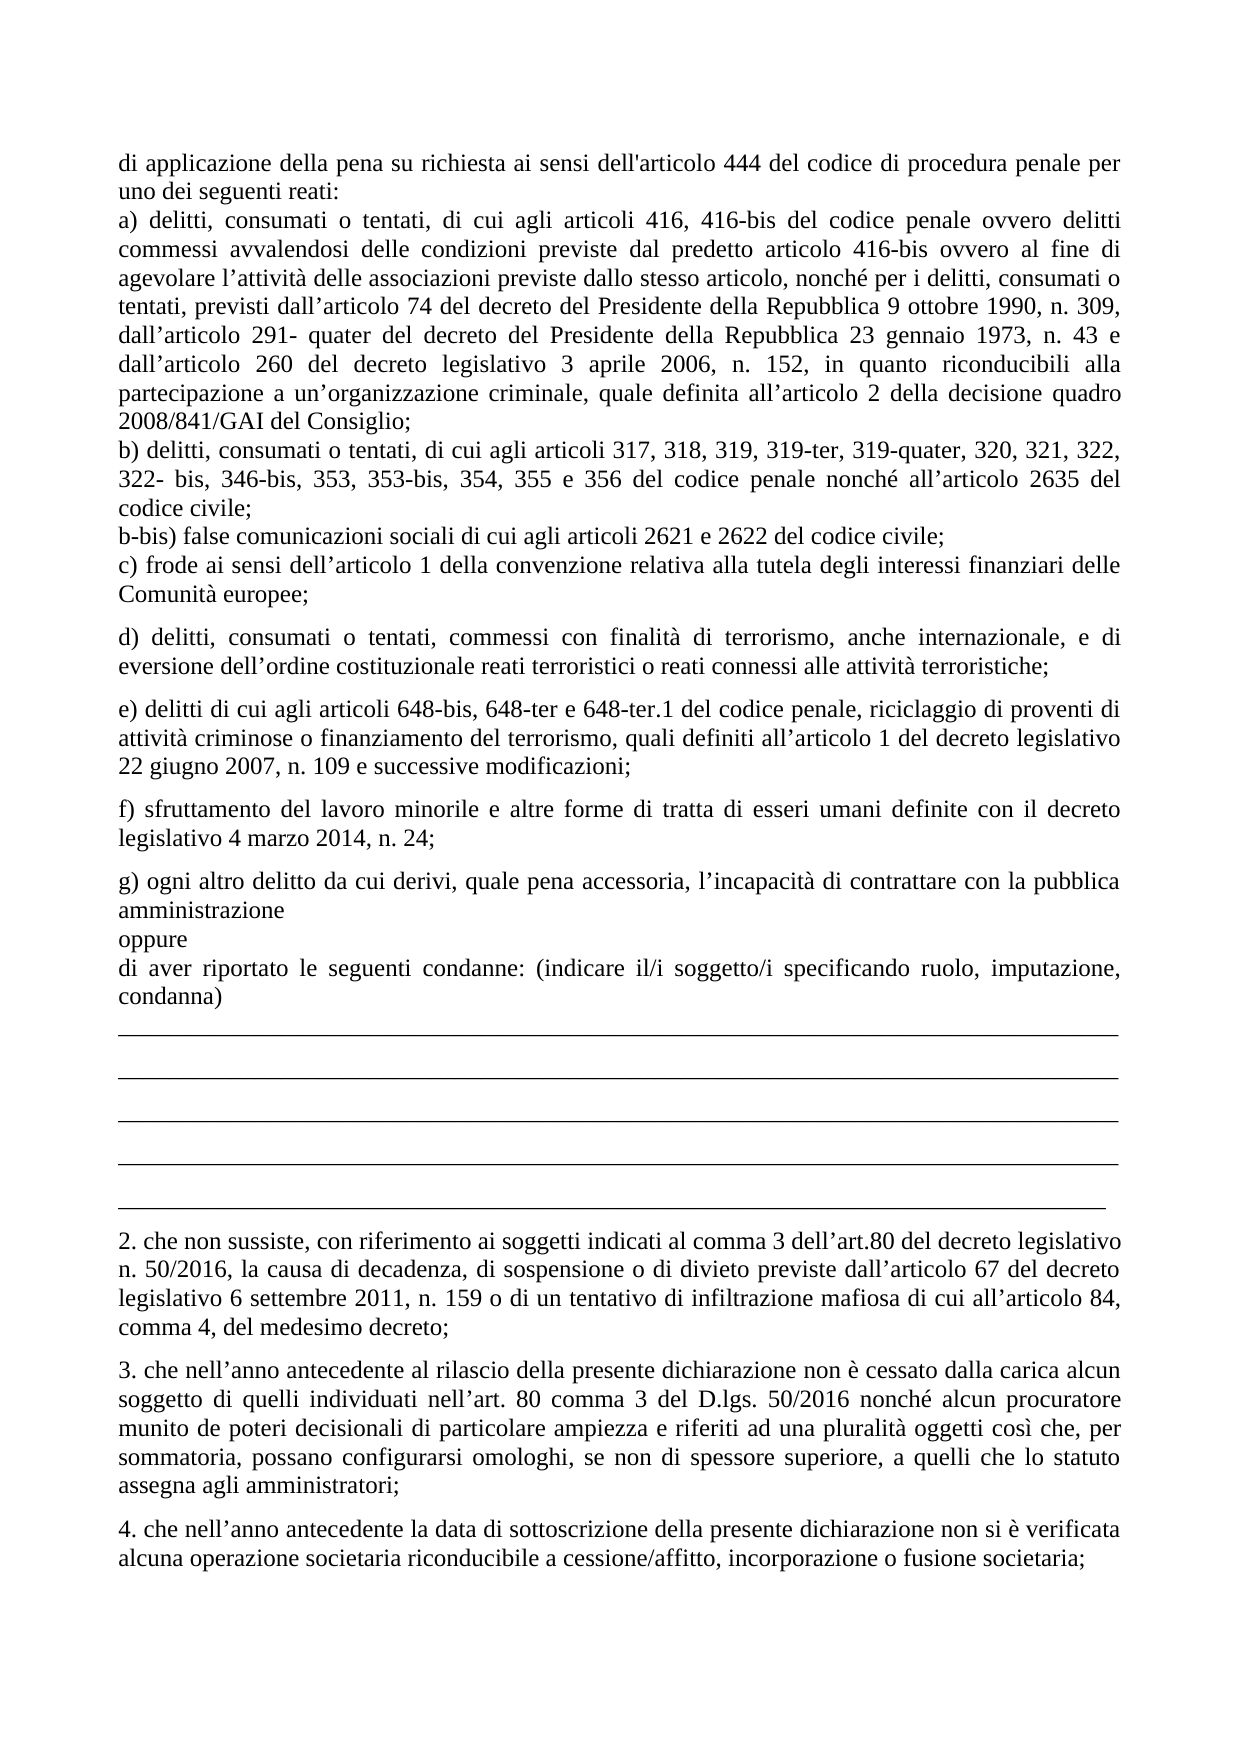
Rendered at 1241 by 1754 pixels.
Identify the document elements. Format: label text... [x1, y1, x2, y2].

text _______________________________________________________________________________________________________________________________________________________________________________________________________________________________________________________________________________________________________________________________________________________________________________________________________________ [118, 1010, 1122, 1211]
text f) sfruttamento del lavoro minorile e altre forme di tratta di esseri umani definite con il decreto legislativo 4 marzo 2014, n. 24; [118, 794, 1122, 852]
text c) frode ai sensi dell’articolo 1 della convenzione relativa alla tutela degli interessi finanziari delle Comunità europee; [118, 550, 1122, 608]
text di aver riportato le seguenti condanne: (indicare il/i soggetto/i specificando ruolo, imputazione, condanna) [118, 953, 1122, 1010]
text 3. che nell’anno antecedente al rilascio della presente dichiarazione non è cessato dalla carica alcun soggetto di quelli individuati nell’art. 80 comma 3 del D.lgs. 50/2016 nonché alcun procuratore munito de poteri decisionali di particolare ampiezza e riferiti ad una pluralità oggetti così che, per sommatoria, possano configurarsi omologhi, se non di spessore superiore, a quelli che lo statuto assegna agli amministratori; [118, 1356, 1122, 1499]
text oppure [118, 924, 1122, 953]
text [118, 148, 1122, 205]
text b-bis) false comunicazioni sociali di cui agli articoli 2621 e 2622 del codice civile; [118, 521, 1122, 550]
text d) delitti, consumati o tentati, commessi con finalità di terrorismo, anche internazionale, e di eversione dell’ordine costituzionale reati terroristici o reati connessi alle attività terroristiche; [118, 622, 1122, 679]
text g) ogni altro delitto da cui derivi, quale pena accessoria, l’incapacità di contrattare con la pubblica amministrazione [118, 866, 1122, 924]
text e) delitti di cui agli articoli 648-bis, 648-ter e 648-ter.1 del codice penale, riciclaggio di proventi di attività criminose o finanziamento del terrorismo, quali definiti all’articolo 1 del decreto legislativo 22 giugno 2007, n. 109 e successive modificazioni; [118, 694, 1122, 780]
text 2. che non sussiste, con riferimento ai soggetti indicati al comma 3 dell’art.80 del decreto legislativo n. 50/2016, la causa di decadenza, di sospensione o di divieto previste dall’articolo 67 del decreto legislativo 6 settembre 2011, n. 159 o di un tentativo di infiltrazione mafiosa di cui all’articolo 84, comma 4, del medesimo decreto; [118, 1226, 1122, 1341]
text b) delitti, consumati o tentati, di cui agli articoli 317, 318, 319, 319-ter, 319-quater, 320, 321, 322, 322- bis, 346-bis, 353, 353-bis, 354, 355 e 356 del codice penale nonché all’articolo 2635 del codice civile; [118, 435, 1122, 521]
text a) delitti, consumati o tentati, di cui agli articoli 416, 416-bis del codice penale ovvero delitti commessi avvalendosi delle condizioni previste dal predetto articolo 416-bis ovvero al fine di agevolare l’attività delle associazioni previste dallo stesso articolo, nonché per i delitti, consumati o tentati, previsti dall’articolo 74 del decreto del Presidente della Repubblica 9 ottobre 1990, n. 309, dall’articolo 291- quater del decreto del Presidente della Repubblica 23 gennaio 1973, n. 43 e dall’articolo 260 del decreto legislativo 3 aprile 2006, n. 152, in quanto riconducibili alla partecipazione a un’organizzazione criminale, quale definita all’articolo 2 della decisione quadro 2008/841/GAI del Consiglio; [118, 205, 1122, 435]
text 4. che nell’anno antecedente la data di sottoscrizione della presente dichiarazione non si è verificata alcuna operazione societaria riconducibile a cessione/affitto, incorporazione o fusione societaria; [118, 1514, 1122, 1572]
